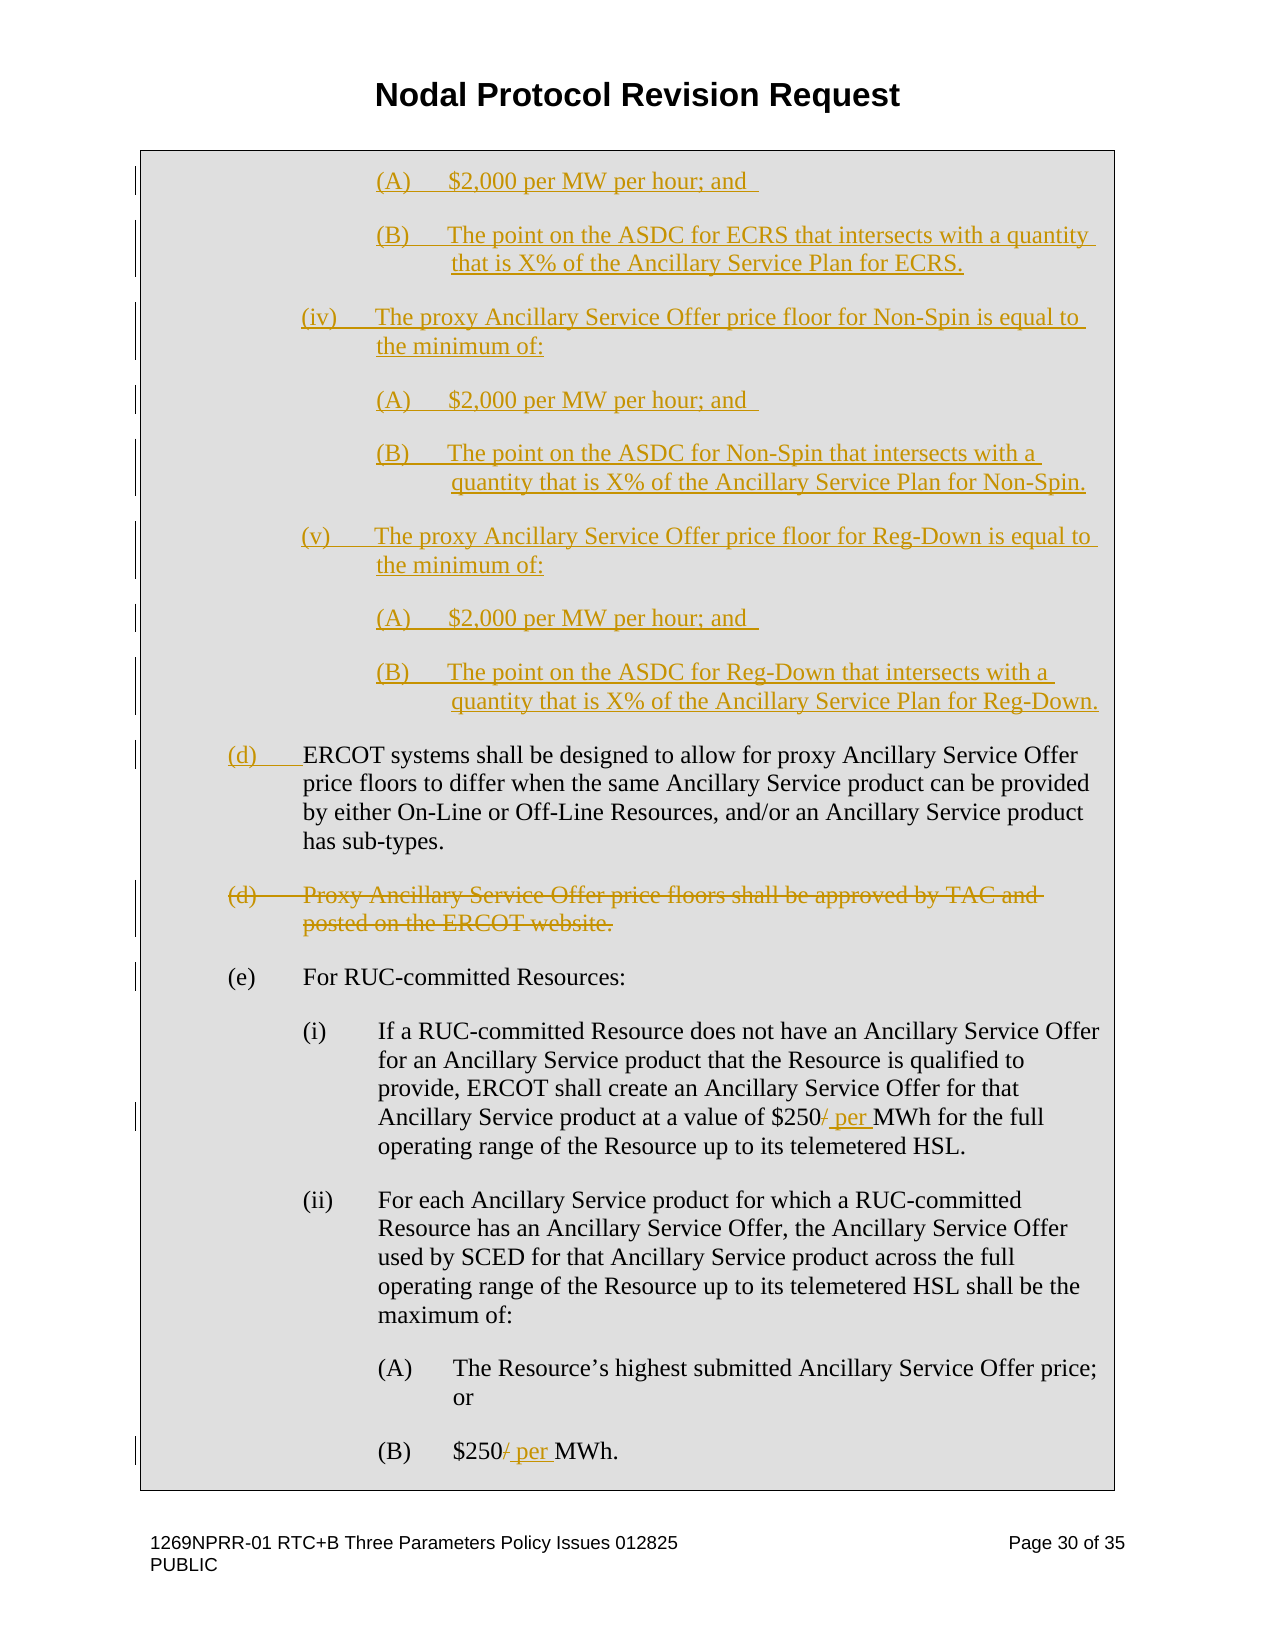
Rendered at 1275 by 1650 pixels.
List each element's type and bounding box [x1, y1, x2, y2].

table_header [141, 151, 1114, 1490]
